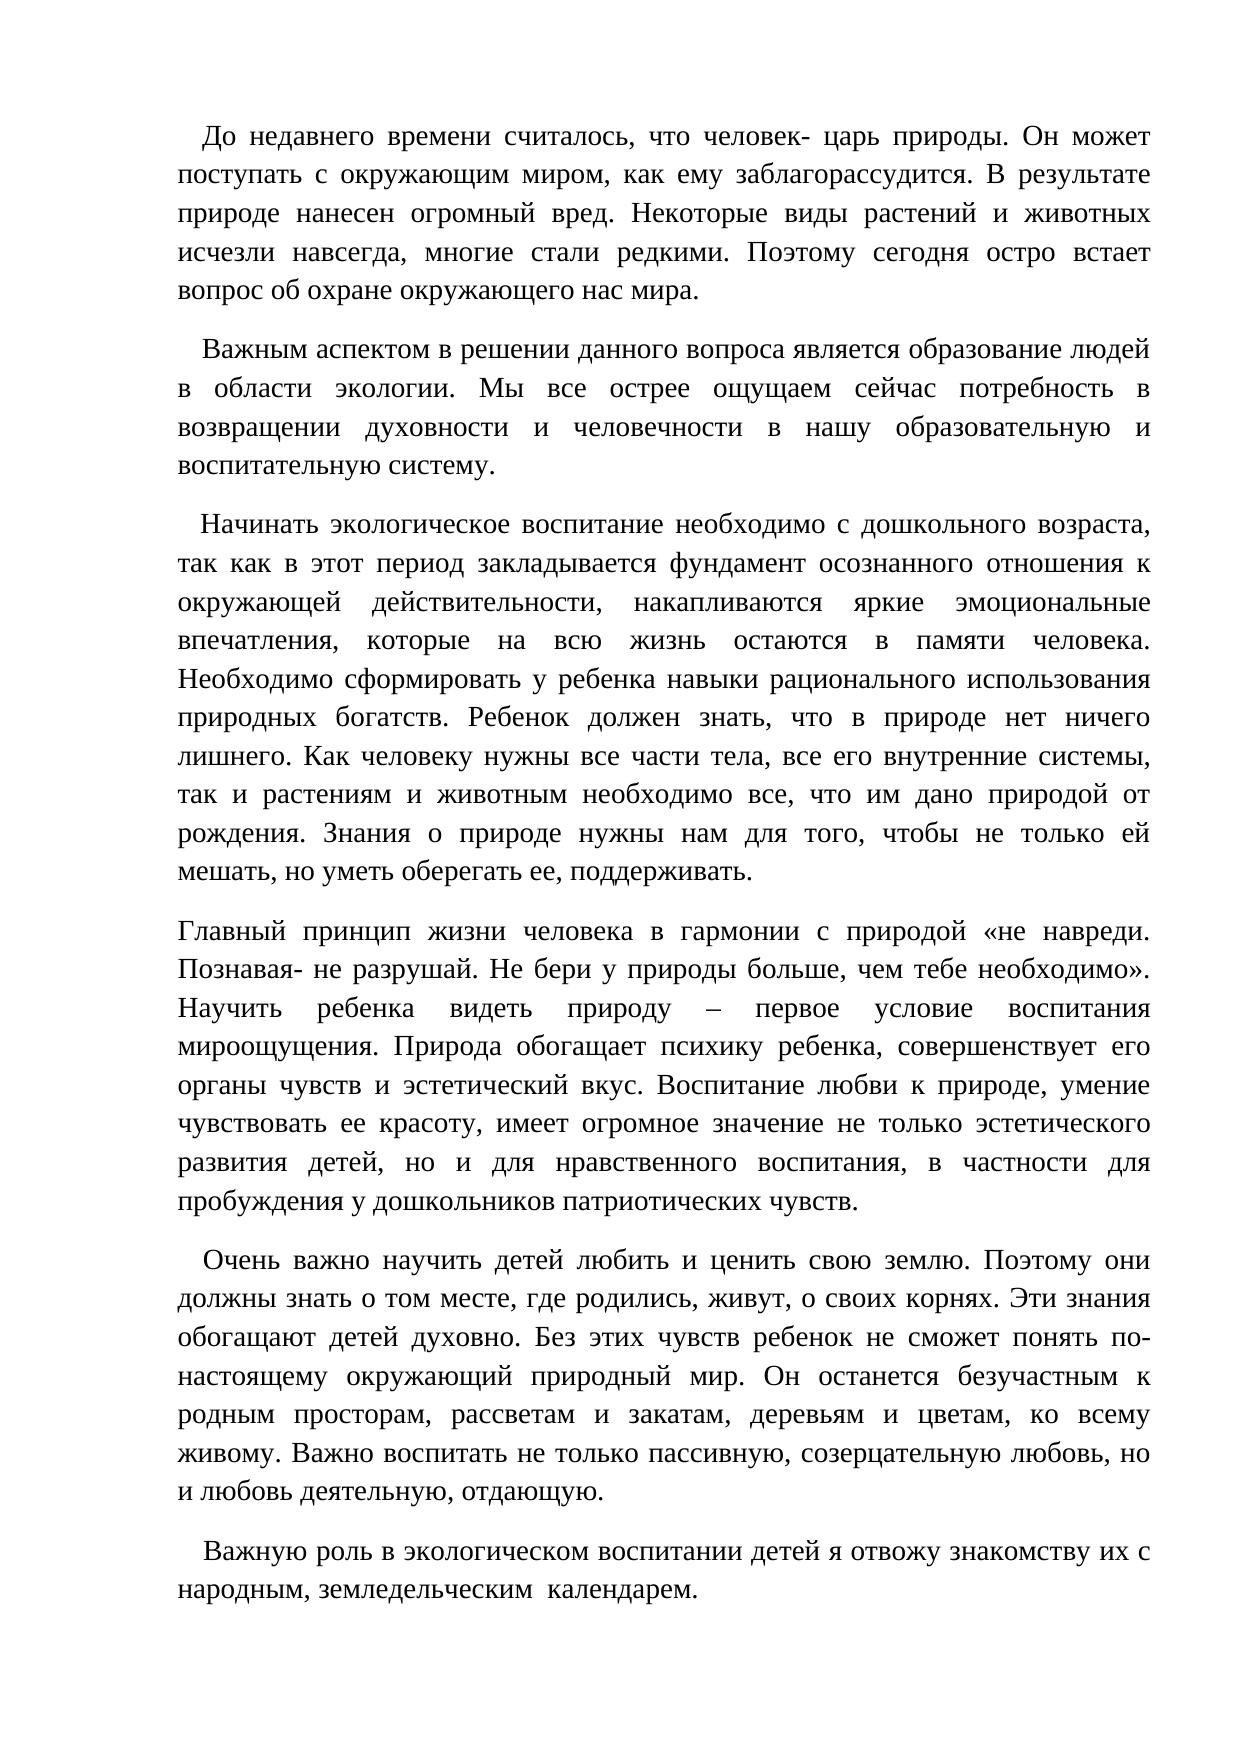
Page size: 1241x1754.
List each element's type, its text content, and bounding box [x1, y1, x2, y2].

text Очень важно научить детей любить и ценить свою землю. Поэтому они должны знать о том месте, где родились, живут, о своих корнях. Эти знания обогащают детей духовно. Без этих чувств ребенок не сможет понять по-настоящему окружающий природный мир. Он останется безучастным к родным просторам, рассветам и закатам, деревьям и цветам, ко всему живому. Важно воспитать не только пассивную, созерцательную любовь, но и любовь деятельную, отдающую. [177, 1242, 1152, 1507]
text Главный принцип жизни человека в гармонии с природой «не навреди. Познавая- не разрушай. Не бери у природы больше, чем тебе необходимо». Научить ребенка видеть природу – первое условие воспитания мироощущения. Природа обогащает психику ребенка, совершенствует его органы чувств и эстетический вкус. Воспитание любви к природе, умение чувствовать ее красоту, имеет огромное значение не только эстетического развития детей, но и для нравственного воспитания, в частности для пробуждения у дошкольников патриотических чувств. [177, 913, 1152, 1216]
text Важную роль в экологическом воспитании детей я отвожу знакомству их с народным, земледельческим календарем. [177, 1533, 1152, 1605]
text До недавнего времени считалось, что человек- царь природы. Он может поступать с окружающим миром, как ему заблагорассудится. В результате природе нанесен огромный вред. Некоторые виды растений и животных исчезли навсегда, многие стали редкими. Поэтому сегодня остро встает вопрос об охране окружающего нас мира. [177, 118, 1152, 306]
text Начинать экологическое воспитание необходимо с дошкольного возраста, так как в этот период закладывается фундамент осознанного отношения к окружающей действительности, накапливаются яркие эмоциональные впечатления, которые на всю жизнь остаются в памяти человека. Необходимо сформировать у ребенка навыки рационального использования природных богатств. Ребенок должен знать, что в природе нет ничего лишнего. Как человеку нужны все части тела, все его внутренние системы, так и растениям и животным необходимо все, что им дано природой от рождения. Знания о природе нужны нам для того, чтобы не только ей мешать, но уметь оберегать ее, поддерживать. [177, 507, 1152, 887]
text Важным аспектом в решении данного вопроса является образование людей в области экологии. Мы все острее ощущаем сейчас потребность в возвращении духовности и человечности в нашу образовательную и воспитательную систему. [177, 332, 1152, 481]
